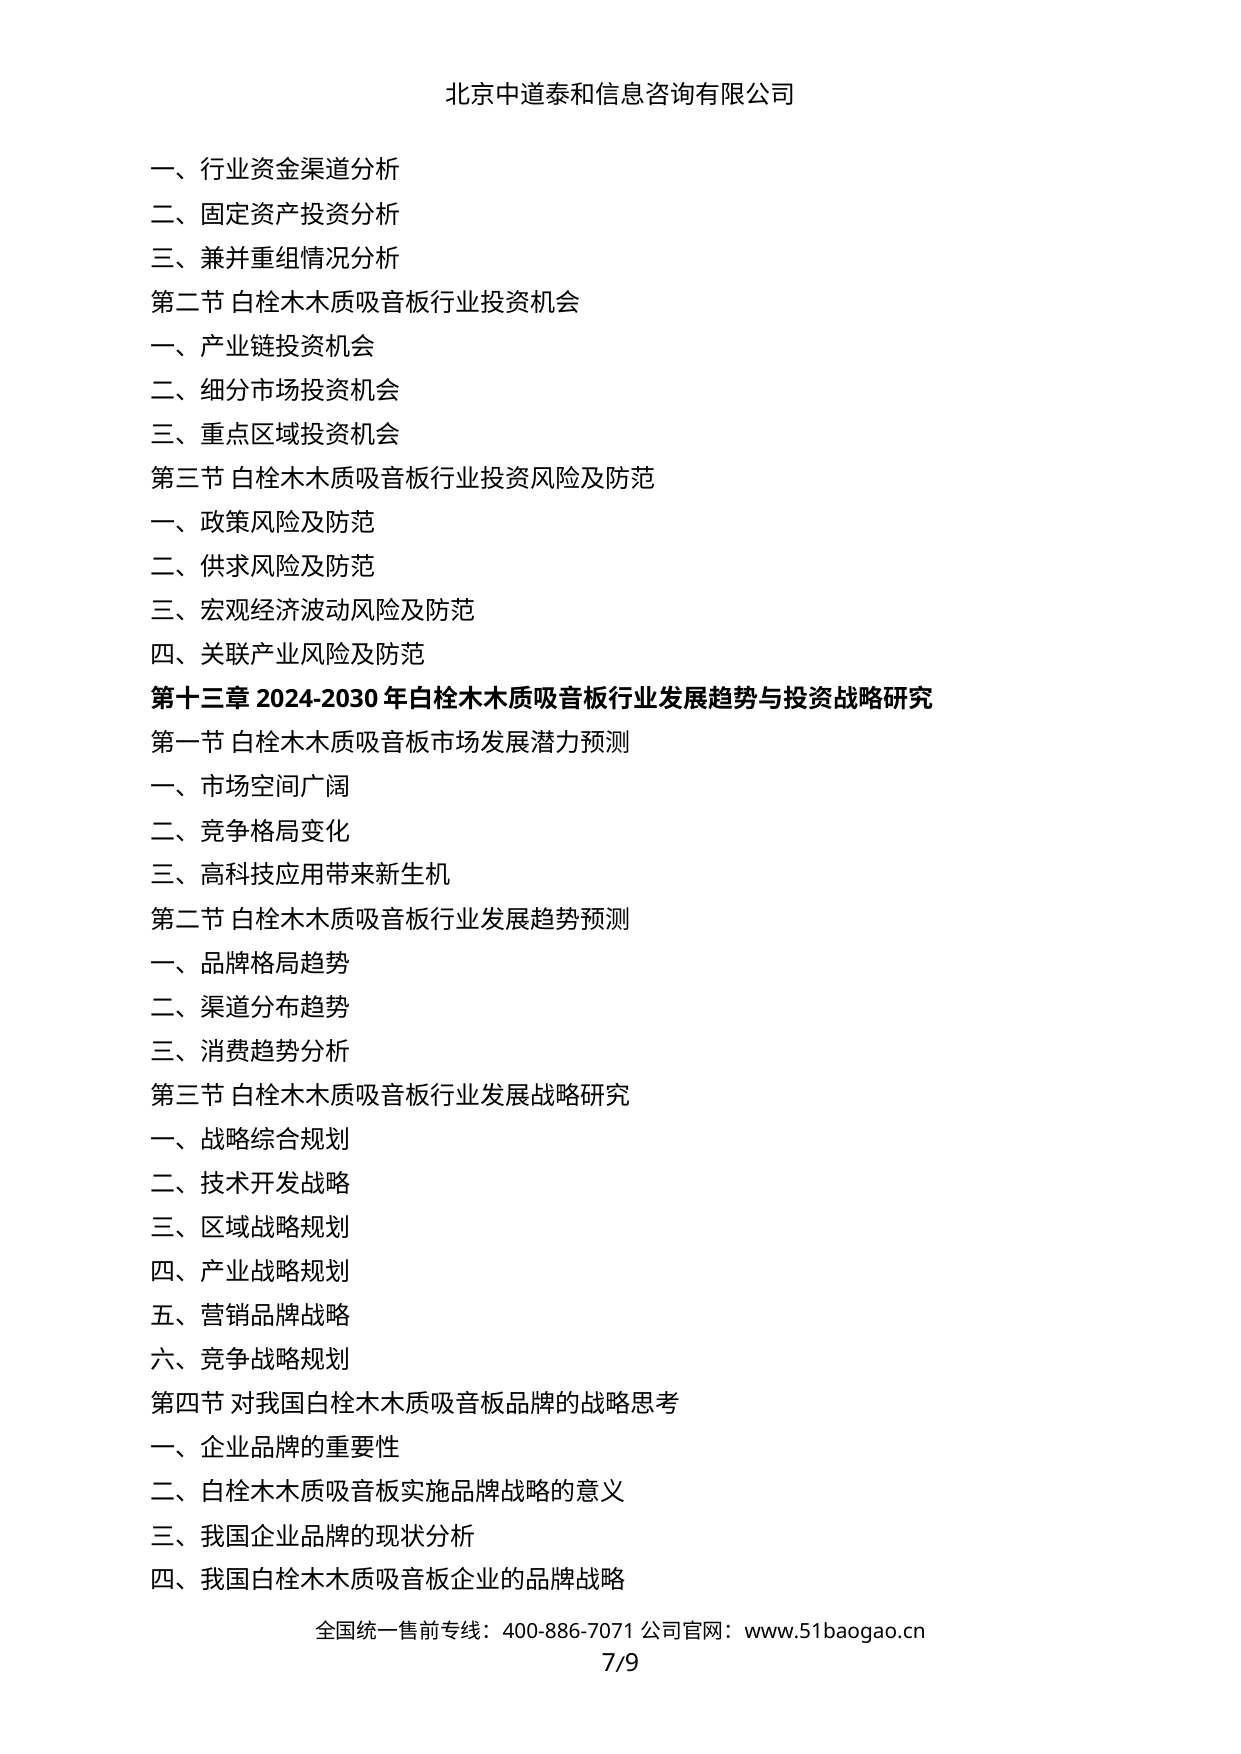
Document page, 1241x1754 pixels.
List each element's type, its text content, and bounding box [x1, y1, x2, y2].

text 三、重点区域投资机会 [150, 414, 1090, 451]
text 第四节 对我国白栓木木质吸音板品牌的战略思考 [150, 1384, 1090, 1420]
text 三、区域战略规划 [150, 1207, 1090, 1244]
text 一、品牌格局趋势 [150, 943, 1090, 979]
text 一、战略综合规划 [150, 1119, 1090, 1156]
text 二、白栓木木质吸音板实施品牌战略的意义 [150, 1472, 1090, 1508]
text 一、企业品牌的重要性 [150, 1428, 1090, 1464]
text 第一节 白栓木木质吸音板市场发展潜力预测 [150, 723, 1090, 759]
text 第二节 白栓木木质吸音板行业投资机会 [150, 282, 1090, 318]
text 第三节 白栓木木质吸音板行业发展战略研究 [150, 1075, 1090, 1112]
text 三、兼并重组情况分析 [150, 238, 1090, 274]
text 二、渠道分布趋势 [150, 987, 1090, 1023]
text 二、竞争格局变化 [150, 811, 1090, 847]
text 二、固定资产投资分析 [150, 194, 1090, 230]
text 三、我国企业品牌的现状分析 [150, 1516, 1090, 1552]
text 一、市场空间广阔 [150, 767, 1090, 803]
text 一、政策风险及防范 [150, 502, 1090, 539]
text 六、竞争战略规划 [150, 1340, 1090, 1376]
text 第十三章 2024-2030年白栓木木质吸音板行业发展趋势与投资战略研究 [150, 679, 1090, 715]
text 三、宏观经济波动风险及防范 [150, 591, 1090, 627]
text 第三节 白栓木木质吸音板行业投资风险及防范 [150, 458, 1090, 495]
text 三、高科技应用带来新生机 [150, 855, 1090, 891]
text 二、供求风险及防范 [150, 547, 1090, 583]
text 一、产业链投资机会 [150, 326, 1090, 362]
text 三、消费趋势分析 [150, 1031, 1090, 1067]
text 五、营销品牌战略 [150, 1296, 1090, 1332]
text 第二节 白栓木木质吸音板行业发展趋势预测 [150, 899, 1090, 935]
text 四、关联产业风险及防范 [150, 635, 1090, 671]
text 二、技术开发战略 [150, 1163, 1090, 1200]
text 四、我国白栓木木质吸音板企业的品牌战略 [150, 1560, 1090, 1596]
text 一、行业资金渠道分析 [150, 150, 1090, 186]
text 四、产业战略规划 [150, 1252, 1090, 1288]
text 二、细分市场投资机会 [150, 370, 1090, 407]
